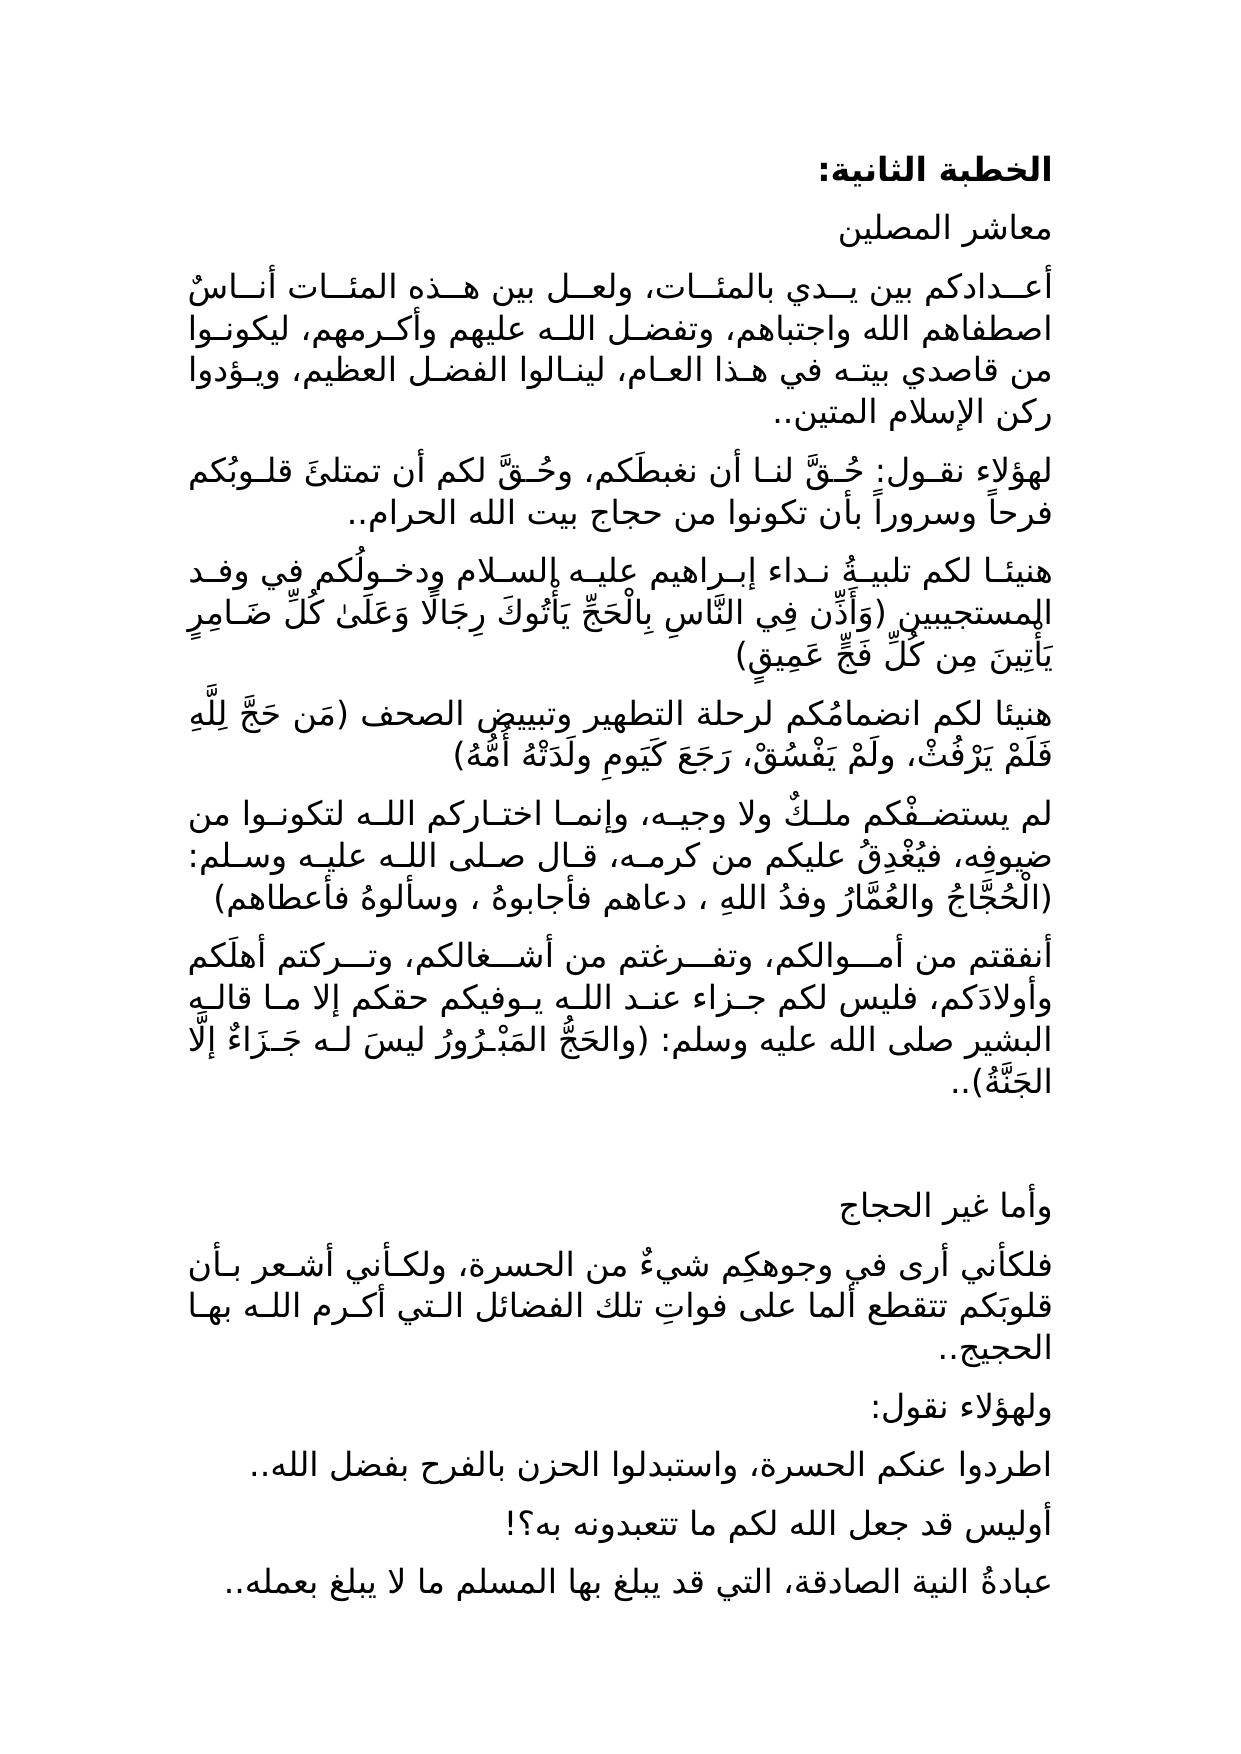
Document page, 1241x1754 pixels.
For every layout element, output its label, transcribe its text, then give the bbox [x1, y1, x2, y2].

text عبادةُ النية الصادقة، التي قد يبلغ بها المسلم ما لا يبلغ بعمله.. [187, 1563, 1053, 1602]
text فلكأني أرى في وجوهكِم شيءٌ من الحسرة، ولكأني أشعر بأن قلوبَكم تتقطع ألما على فواتِ تلك الفضائل التي أكرم الله بها الحجيج.. [187, 1245, 1053, 1368]
text لم يستضفْكم ملكٌ ولا وجيه، وإنما اختاركم الله لتكونوا من ضيوفِه، فيُغْدِقُ عليكم من كرمه، قال صلى الله عليه وسلم: (الْحُجَّاجُ والعُمَّارُ وفدُ اللهِ ، دعاهم فأجابوهُ ، وسألوهُ فأعطاهم) [187, 794, 1053, 917]
text وأما غير الحجاج [187, 1186, 1053, 1225]
text معاشر المصلين [187, 208, 1053, 247]
text أنفقتم من أموالكم، وتفرغتم من أشغالكم، وتركتم أهلَكم وأولادَكم، فليس لكم جزاء عند الله يوفيكم حقكم إلا ما قاله البشير صلى الله عليه وسلم: (والحَجُّ المَبْرُورُ ليسَ له جَزَاءٌ إلَّا الجَنَّةُ).. [187, 937, 1053, 1101]
text هنيئا لكم تلبيةُ نداء إبراهيم عليه السلام ودخولُكم في وفد المستجيبين (وَأَذِّن فِي النَّاسِ بِالْحَجِّ يَأْتُوكَ رِجَالًا وَعَلَىٰ كُلِّ ضَامِرٍ يَأْتِينَ مِن كُلِّ فَجٍّ عَمِيقٍ) [187, 552, 1053, 674]
text هنيئا لكم انضمامُكم لرحلة التطهير وتبييض الصحف (مَن حَجَّ لِلَّهِ فَلَمْ يَرْفُثْ، ولَمْ يَفْسُقْ، رَجَعَ كَيَومِ ولَدَتْهُ أُمُّهُ) [187, 694, 1053, 775]
text أعدادكم بين يدي بالمئات، ولعل بين هذه المئات أناسٌ اصطفاهم الله واجتباهم، وتفضل الله عليهم وأكرمهم، ليكونوا من قاصدي بيته في هذا العام، لينالوا الفضل العظيم، ويؤدوا ركن الإسلام المتين.. [187, 267, 1053, 432]
text ولهؤلاء نقول: [187, 1387, 1053, 1426]
text اطردوا عنكم الحسرة، واستبدلوا الحزن بالفرح بفضل الله.. [187, 1446, 1053, 1485]
text أوليس قد جعل الله لكم ما تتعبدونه به؟! [187, 1504, 1053, 1543]
text لهؤلاء نقول: حُقَّ لنا أن نغبطَكم، وحُقَّ لكم أن تمتلئَ قلوبُكم فرحاً وسروراً بأن تكونوا من حجاج بيت الله الحرام.. [187, 451, 1053, 532]
text الخطبة الثانية: [187, 150, 1053, 189]
